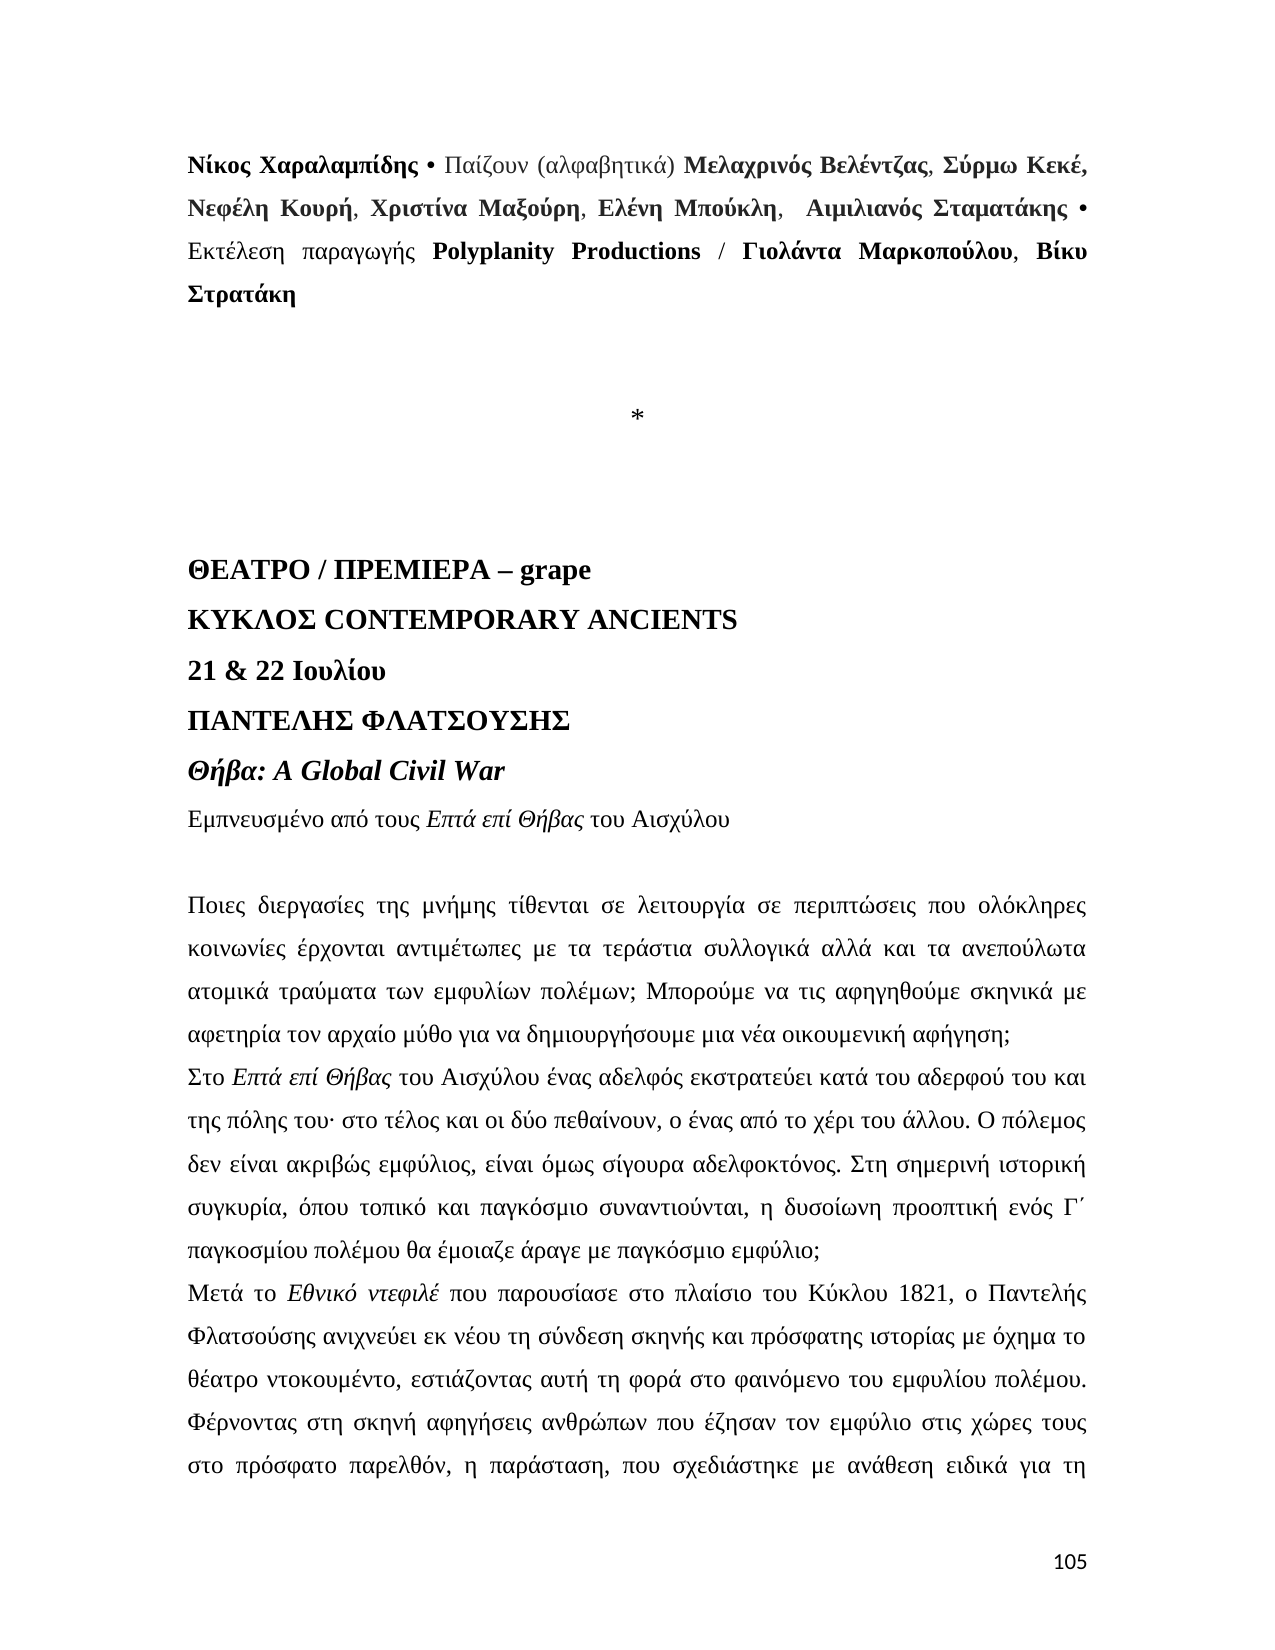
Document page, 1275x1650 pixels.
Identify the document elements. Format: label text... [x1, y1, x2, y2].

text Θήβα: A Global Civil War [187, 753, 1087, 787]
text Στο Επτά επί Θήβας του Αισχύλου ένας αδελφός εκστρατεύει κατά του αδερφού του και της πόλης του∙ στο τέλος και οι δύο πεθαίνουν, ο ένας από το χέρι του άλλου. Ο πόλεμος δεν είναι ακριβώς εμφύλιος, είναι όμως σίγουρα αδελφοκτόνος. Στη σημερινή ιστορική συγκυρία, όπου τοπικό και παγκόσμιο συναντιούνται, η δυσοίωνη προοπτική ενός Γ΄ παγκοσμίου πολέμου θα έμοιαζε άραγε με παγκόσμιο εμφύλιο; [187, 1062, 1087, 1264]
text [187, 1278, 1087, 1479]
text * [187, 401, 1087, 435]
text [187, 150, 1087, 308]
text Εμπνευσμένο από τους Επτά επί Θήβας του Αισχύλου [187, 804, 1087, 832]
text ΚΥΚΛΟΣ CONTEMPORARY ANCIENTS [187, 602, 1087, 636]
text 21 & 22 Ιουλίου [187, 653, 1087, 686]
text Ποιες διεργασίες της μνήμης τίθενται σε λειτουργία σε περιπτώσεις που ολόκληρες κοινωνίες έρχονται αντιμέτωπες με τα τεράστια συλλογικά αλλά και τα ανεπούλωτα ατομικά τραύματα των εμφυλίων πολέμων; Μπορούμε να τις αφηγηθούμε σκηνικά με αφετηρία τον αρχαίο μύθο για να δημιουργήσουμε μια νέα οικουμενική αφήγηση; [187, 890, 1087, 1048]
text ΘΕΑΤΡΟ / ΠΡΕΜΙΕΡΑ – grape [187, 552, 1087, 586]
text ΠΑΝΤΕΛΗΣ ΦΛΑΤΣΟΥΣΗΣ [187, 703, 1087, 737]
